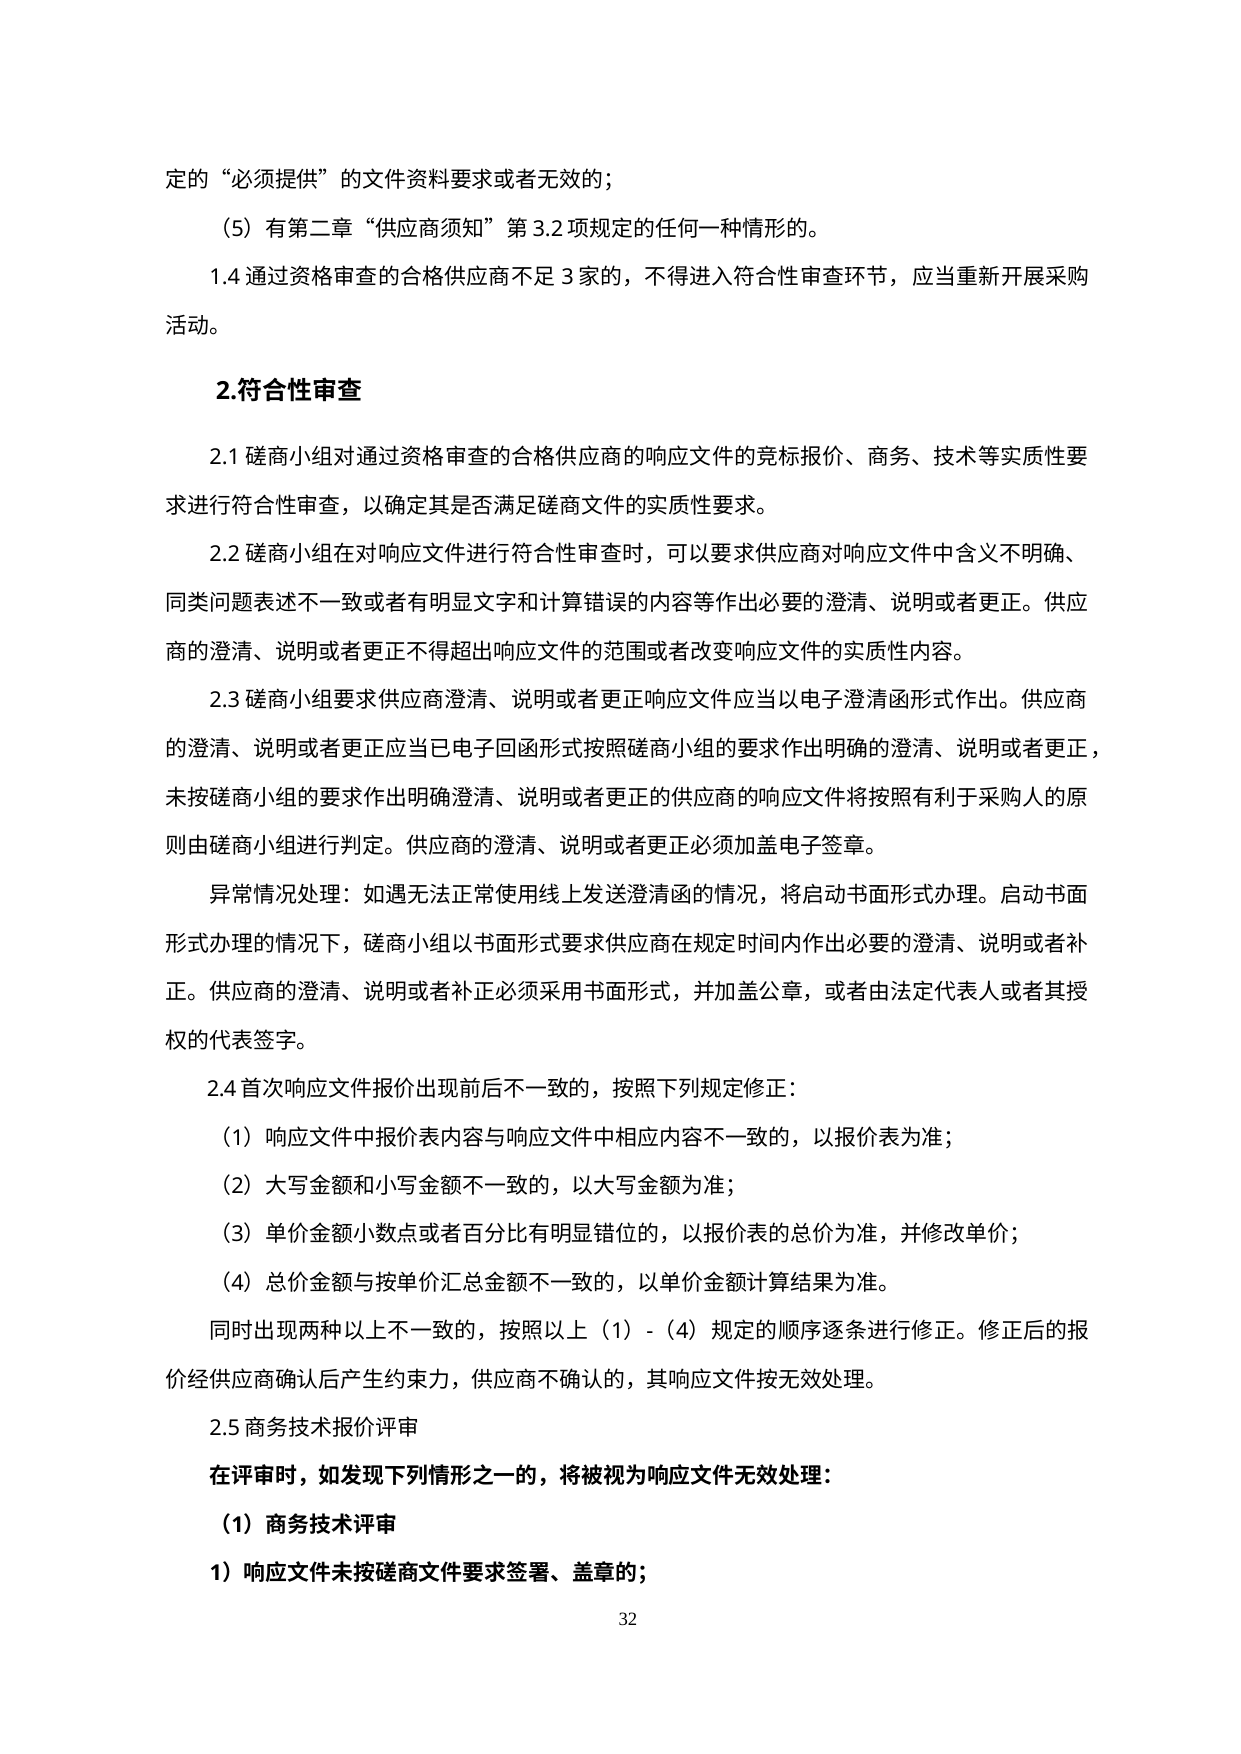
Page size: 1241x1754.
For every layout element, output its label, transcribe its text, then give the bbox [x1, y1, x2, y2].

text 2.符合性审查 [165, 356, 1090, 421]
text 1）响应文件未按磋商文件要求签署、盖章的； [165, 1555, 1090, 1587]
text 异常情况处理：如遇无法正常使用线上发送澄清函的情况，将启动书面形式办理。启动书面形式办理的情况下，磋商小组以书面形式要求供应商在规定时间内作出必要的澄清、说明或者补正。供应商的澄清、说明或者补正必须采用书面形式，并加盖公章，或者由法定代表人或者其授权的代表签字。 [165, 876, 1090, 1055]
text 2.2磋商小组在对响应文件进行符合性审查时，可以要求供应商对响应文件中含义不明确、同类问题表述不一致或者有明显文字和计算错误的内容等作出必要的澄清、说明或者更正。供应商的澄清、说明或者更正不得超出响应文件的范围或者改变响应文件的实质性内容。 [165, 536, 1090, 666]
text （1）商务技术评审 [165, 1506, 1090, 1539]
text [165, 162, 1090, 194]
text （2）大写金额和小写金额不一致的，以大写金额为准； [165, 1168, 1090, 1200]
text （3）单价金额小数点或者百分比有明显错位的，以报价表的总价为准，并修改单价； [165, 1216, 1090, 1248]
text （5）有第二章“供应商须知”第3.2项规定的任何一种情形的。 [165, 210, 1090, 243]
text （1）响应文件中报价表内容与响应文件中相应内容不一致的，以报价表为准； [165, 1119, 1090, 1152]
text 2.3磋商小组要求供应商澄清、说明或者更正响应文件应当以电子澄清函形式作出。供应商的澄清、说明或者更正应当已电子回函形式按照磋商小组的要求作出明确的澄清、说明或者更正，未按磋商小组的要求作出明确澄清、说明或者更正的供应商的响应文件将按照有利于采购人的原则由磋商小组进行判定。供应商的澄清、说明或者更正必须加盖电子签章。 [165, 682, 1090, 861]
text 2.5商务技术报价评审 [165, 1410, 1090, 1442]
text （4）总价金额与按单价汇总金额不一致的，以单价金额计算结果为准。 [165, 1264, 1090, 1297]
text 2.1磋商小组对通过资格审查的合格供应商的响应文件的竞标报价、商务、技术等实质性要求进行符合性审查，以确定其是否满足磋商文件的实质性要求。 [165, 439, 1090, 520]
text 同时出现两种以上不一致的，按照以上（1）-（4）规定的顺序逐条进行修正。修正后的报价经供应商确认后产生约束力，供应商不确认的，其响应文件按无效处理。 [165, 1313, 1090, 1394]
text 2.4首次响应文件报价出现前后不一致的，按照下列规定修正： [165, 1071, 1090, 1103]
text 1.4通过资格审查的合格供应商不足3家的，不得进入符合性审查环节，应当重新开展采购活动。 [165, 259, 1090, 340]
text 在评审时，如发现下列情形之一的，将被视为响应文件无效处理： [165, 1458, 1090, 1491]
